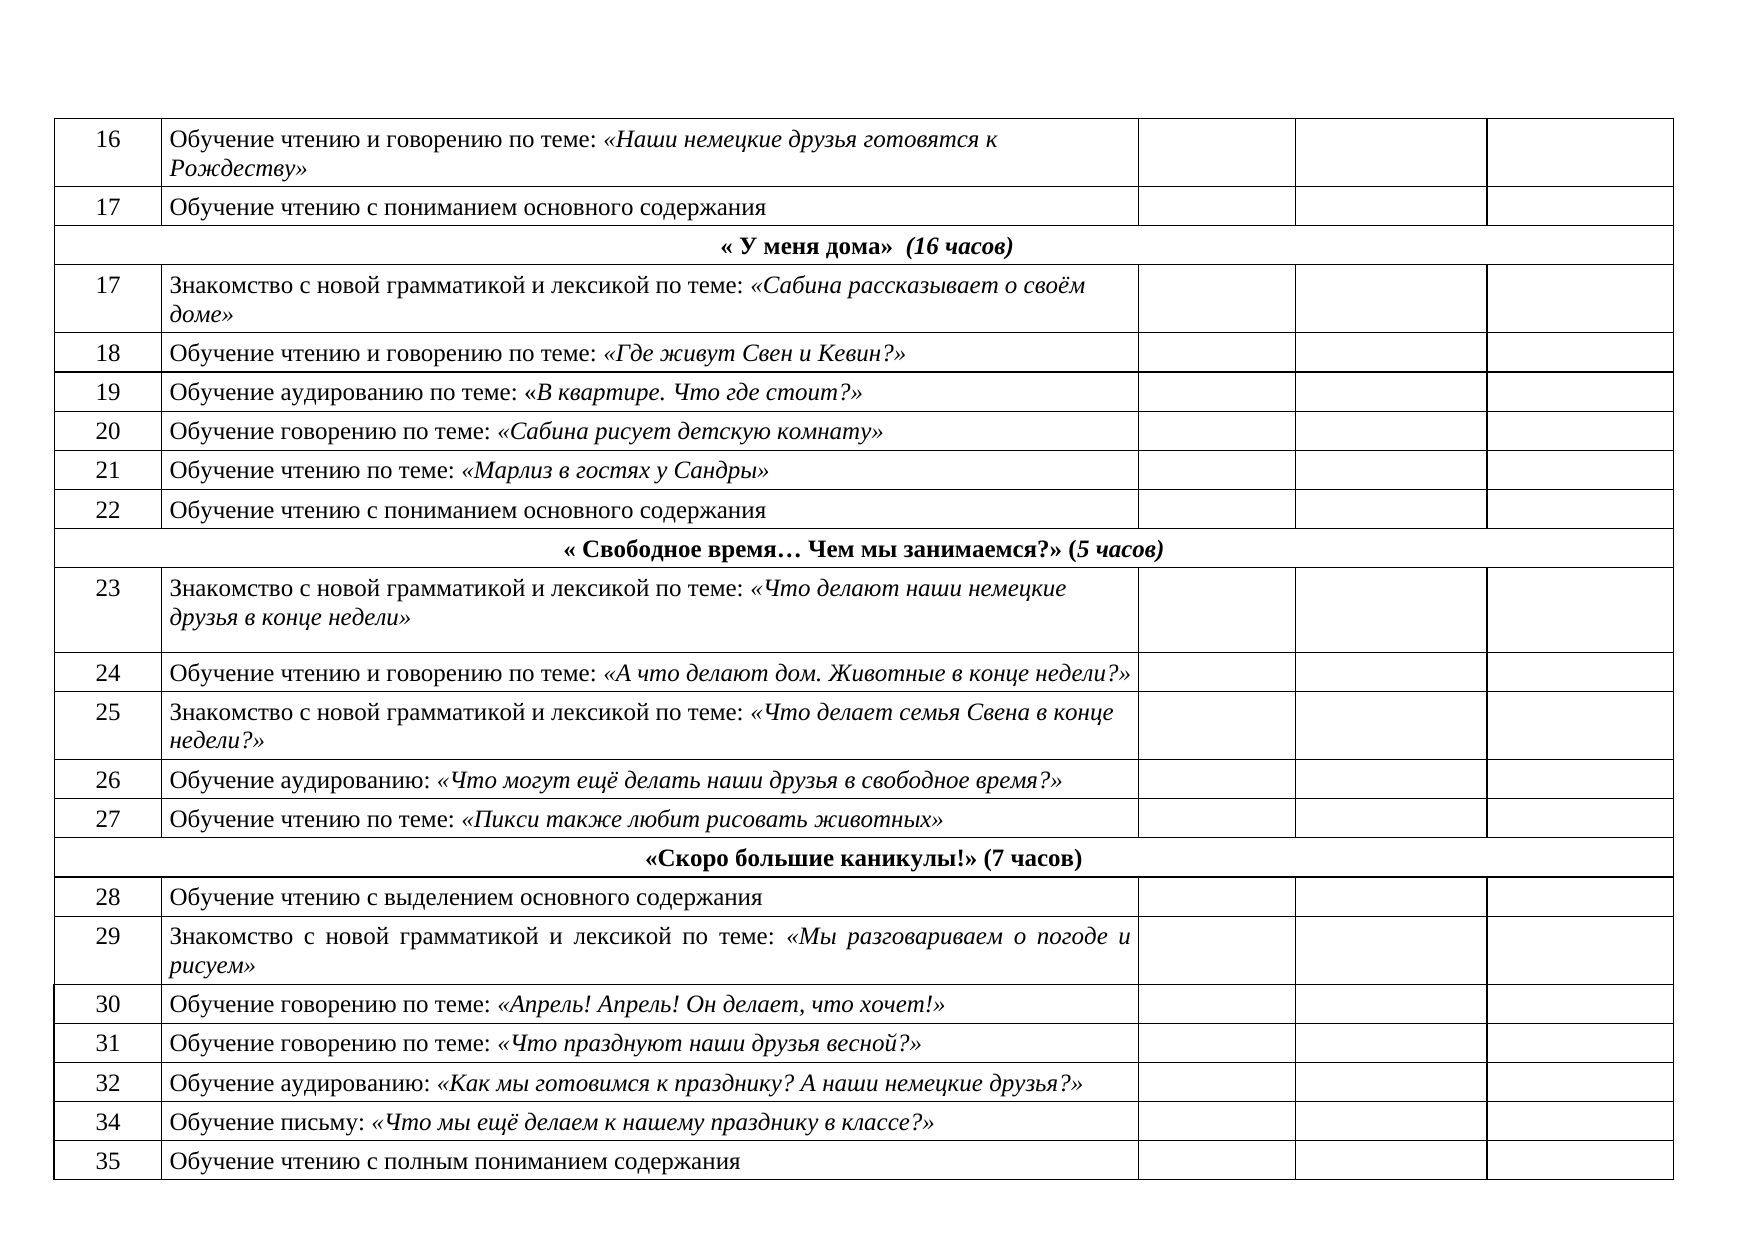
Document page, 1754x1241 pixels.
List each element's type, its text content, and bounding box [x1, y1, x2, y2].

table_cell [1296, 1141, 1486, 1179]
table_cell « У меня дома» (16 часов) [55, 226, 1673, 264]
table_cell [1488, 692, 1673, 759]
table_cell [1139, 373, 1295, 411]
table_cell [1139, 917, 1295, 983]
table_cell [1296, 265, 1486, 332]
table_cell [1139, 760, 1295, 798]
table_cell [1139, 265, 1295, 332]
table_cell «Скоро большие каникулы!» (7 часов) [55, 838, 1673, 876]
table_cell [1296, 692, 1486, 759]
table_cell Обучение письму: «Что мы ещё делаем к нашему празднику в классе?» [162, 1102, 1138, 1140]
table_cell Обучение аудированию: «Как мы готовимся к празднику? А наши немецкие друзья?» [162, 1063, 1138, 1101]
table_cell [1488, 917, 1673, 983]
table_cell Обучение чтению и говорению по теме: «Наши немецкие друзья готовятся к Рождеству» [162, 119, 1138, 186]
table_cell 27 [55, 799, 161, 837]
table_cell 35 [55, 1141, 161, 1179]
table_cell [1139, 985, 1295, 1023]
table_cell 17 [55, 265, 161, 332]
table_cell [1296, 119, 1486, 186]
table_cell Обучение чтению и говорению по теме: «Где живут Свен и Кевин?» [162, 333, 1138, 371]
table_cell Обучение чтению по теме: «Марлиз в гостях у Сандры» [162, 451, 1138, 489]
table_cell [1488, 187, 1673, 225]
table_cell Обучение аудированию по теме: «В квартире. Что где стоит?» [162, 373, 1138, 411]
table_cell [1139, 412, 1295, 450]
table_cell [1139, 653, 1295, 691]
table_cell [1488, 653, 1673, 691]
table_cell 16 [55, 119, 161, 186]
table_cell 29 [55, 917, 161, 983]
table_cell [1139, 799, 1295, 837]
table_cell Обучение чтению с выделением основного содержания [162, 878, 1138, 916]
table_cell [1488, 412, 1673, 450]
table_cell [1488, 985, 1673, 1023]
table_cell [1296, 1063, 1486, 1101]
table_cell [1139, 490, 1295, 528]
table_cell [1488, 373, 1673, 411]
table_cell 28 [55, 878, 161, 916]
table_cell [1488, 760, 1673, 798]
table_cell Обучение говорению по теме: «Что празднуют наши друзья весной?» [162, 1024, 1138, 1062]
table_cell [1488, 568, 1673, 652]
table_cell [1139, 187, 1295, 225]
table_cell [1296, 653, 1486, 691]
table_cell [1296, 760, 1486, 798]
table_cell 17 [55, 187, 161, 225]
table_cell Знакомство с новой грамматикой и лексикой по теме: «Сабина рассказывает о своём доме» [162, 265, 1138, 332]
table_cell Обучение чтению и говорению по теме: «А что делают дом. Животные в конце недели?» [162, 653, 1138, 691]
table_cell [1488, 799, 1673, 837]
table_cell [1296, 333, 1486, 371]
table_cell Обучение говорению по теме: «Апрель! Апрель! Он делает, что хочет!» [162, 985, 1138, 1023]
table_cell [1139, 568, 1295, 652]
table_cell [1488, 451, 1673, 489]
table_cell Обучение чтению с пониманием основного содержания [162, 490, 1138, 528]
table_cell [1296, 1102, 1486, 1140]
table_cell [1488, 265, 1673, 332]
table_cell 18 [55, 333, 161, 371]
table_cell Обучение говорению по теме: «Сабина рисует детскую комнату» [162, 412, 1138, 450]
table_cell 30 [55, 985, 161, 1023]
table_cell 26 [55, 760, 161, 798]
table_cell [1296, 799, 1486, 837]
table_cell 34 [55, 1102, 161, 1140]
table_cell [1488, 1063, 1673, 1101]
table_cell [1139, 1141, 1295, 1179]
table_cell [1296, 373, 1486, 411]
table_cell 23 [55, 568, 161, 652]
table_cell [1296, 451, 1486, 489]
table_cell [1139, 1102, 1295, 1140]
table_cell Знакомство с новой грамматикой и лексикой по теме: «Что делают наши немецкие друзья в конце недели» [162, 568, 1138, 652]
table_cell [1488, 878, 1673, 916]
table_cell [1488, 1102, 1673, 1140]
table_cell 21 [55, 451, 161, 489]
table_cell [1296, 985, 1486, 1023]
table_cell « Свободное время… Чем мы занимаемся?» (5 часов) [55, 529, 1673, 567]
table_cell 19 [55, 373, 161, 411]
table_cell [1488, 1141, 1673, 1179]
table_cell [1139, 878, 1295, 916]
table_cell [1488, 490, 1673, 528]
table_cell 24 [55, 653, 161, 691]
table_cell [1139, 333, 1295, 371]
table_cell [1296, 1024, 1486, 1062]
table_cell [1296, 187, 1486, 225]
table_cell 25 [55, 692, 161, 759]
table_cell Знакомство с новой грамматикой и лексикой по теме: «Что делает семья Свена в конце недели?» [162, 692, 1138, 759]
table_cell [1139, 119, 1295, 186]
table_cell [1139, 451, 1295, 489]
table_cell [1296, 490, 1486, 528]
table_cell Обучение чтению по теме: «Пикси также любит рисовать животных» [162, 799, 1138, 837]
table_cell 31 [55, 1024, 161, 1062]
table_cell [1139, 692, 1295, 759]
table_cell [1139, 1024, 1295, 1062]
table_cell [1296, 917, 1486, 983]
table_cell [1296, 878, 1486, 916]
table_cell Обучение чтению с пониманием основного содержания [162, 187, 1138, 225]
table_cell Обучение аудированию: «Что могут ещё делать наши друзья в свободное время?» [162, 760, 1138, 798]
table_cell [1488, 1024, 1673, 1062]
table_cell 20 [55, 412, 161, 450]
table_cell [1488, 119, 1673, 186]
table_cell [1488, 333, 1673, 371]
table_cell 22 [55, 490, 161, 528]
table_cell [1296, 568, 1486, 652]
table_cell 32 [55, 1063, 161, 1101]
table_cell [1139, 1063, 1295, 1101]
table_cell Обучение чтению с полным пониманием содержания [162, 1141, 1138, 1179]
table_cell Знакомство с новой грамматикой и лексикой по теме: «Мы разговариваем о погоде и рисуем» [162, 917, 1138, 983]
table_cell [1296, 412, 1486, 450]
